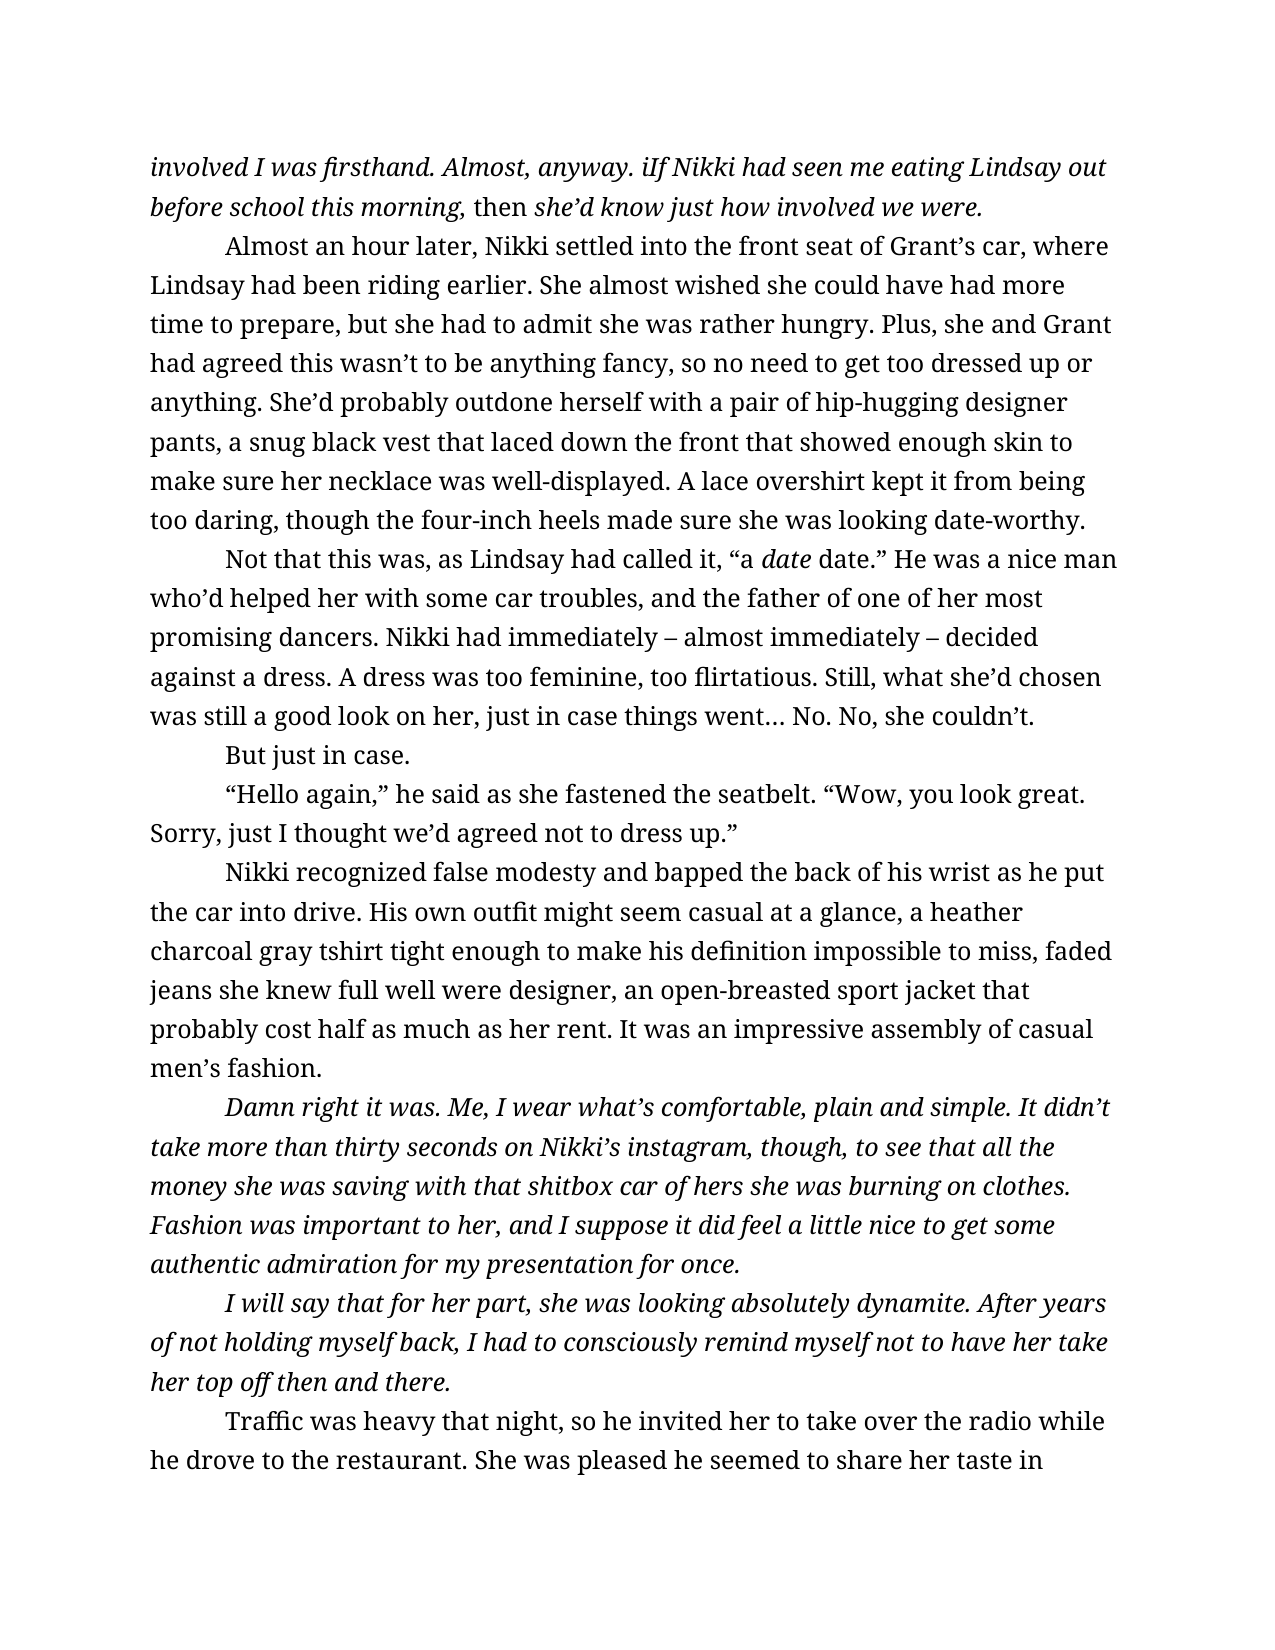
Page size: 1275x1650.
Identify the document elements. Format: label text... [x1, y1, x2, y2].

text Damn right it was. Me, I wear what’s comfortable, plain and simple. It didn’t take more than thirty seconds on Nikki’s instagram, though, to see that all the money she was saving with that shitbox car of hers she was burning on clothes. Fashion was important to her, and I suppose it did feel a little nice to get some authentic admiration for my presentation for once. [150, 1090, 1125, 1281]
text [150, 150, 1125, 223]
text Not that this was, as Lindsay had called it, “a date date.” He was a nice man who’d helped her with some car troubles, and the father of one of her most promising dancers. Nikki had immediately – almost immediately – decided against a dress. A dress was too feminine, too flirtatious. Still, what she’d chosen was still a good look on her, just in case things went… No. No, she couldn’t. [150, 542, 1125, 732]
text Nikki recognized false modesty and bapped the back of his wrist as he put the car into drive. His own outfit might seem casual at a glance, a heather charcoal gray tshirt tight enough to make his definition impossible to miss, faded jeans she knew full well were designer, an open-breasted sport jacket that probably cost half as much as her rent. It was an impressive assembly of casual men’s fashion. [150, 855, 1125, 1085]
text I will say that for her part, she was looking absolutely dynamite. After years of not holding myself back, I had to consciously remind myself not to have her take her top off then and there. [150, 1286, 1125, 1398]
text “Hello again,” he said as she fastened the seatbelt. “Wow, you look great. Sorry, just I thought we’d agreed not to dress up.” [150, 777, 1125, 850]
text Almost an hour later, Nikki settled into the front seat of Grant’s car, where Lindsay had been riding earlier. She almost wished she could have had more time to prepare, but she had to admit she was rather hungry. Plus, she and Grant had agreed this wasn’t to be anything fancy, so no need to get too dressed up or anything. She’d probably outdone herself with a pair of hip-hugging designer pants, a snug black vest that laced down the front that showed enough skin to make sure her necklace was well-displayed. A lace overshirt kept it from being too daring, though the four-inch heels made sure she was looking date-worthy. [150, 228, 1125, 537]
text But just in case. [150, 737, 1125, 772]
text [150, 1403, 1125, 1477]
